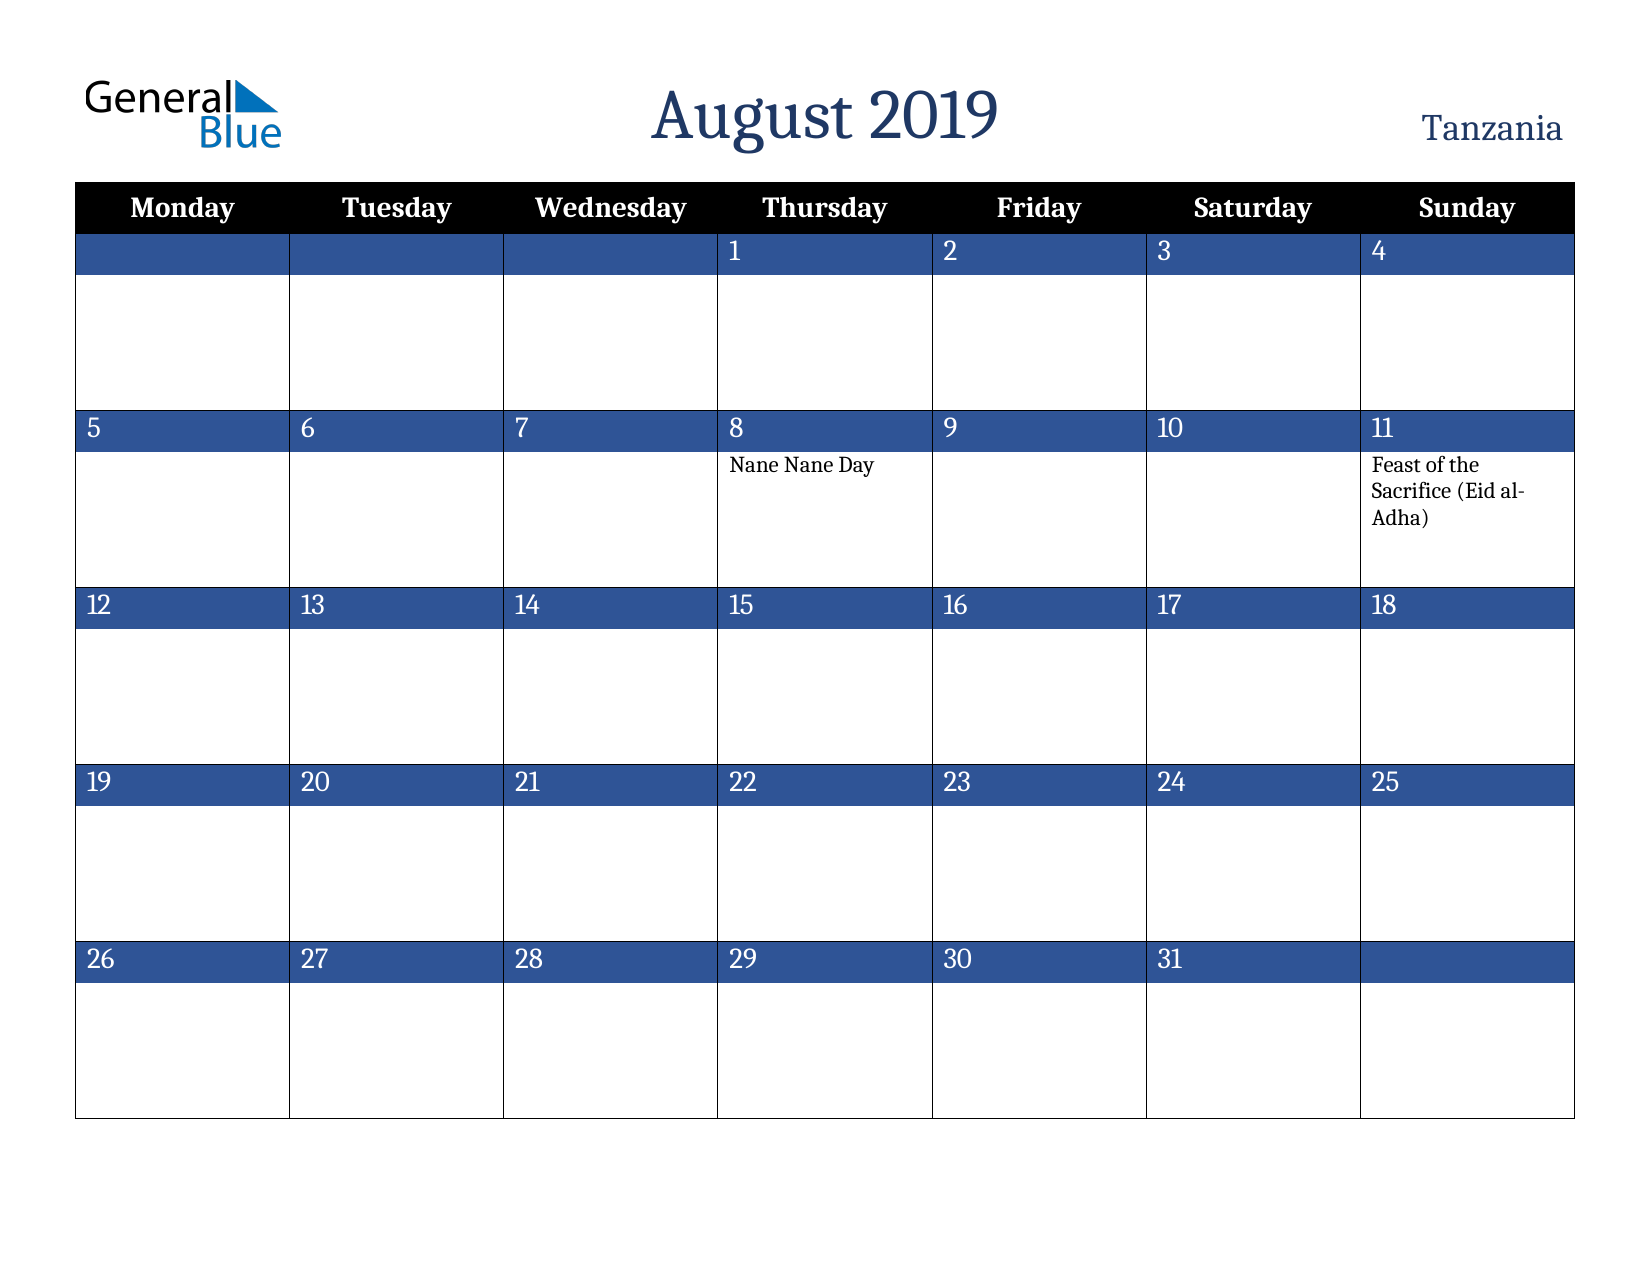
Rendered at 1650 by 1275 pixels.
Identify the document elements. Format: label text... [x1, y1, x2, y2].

table_cell 6 [290, 411, 503, 452]
table_cell 20 [290, 765, 503, 806]
table_cell [76, 983, 289, 1118]
table_cell 26 [76, 942, 289, 983]
table_cell 15 [718, 588, 932, 629]
table_cell 25 [1361, 765, 1574, 806]
table_header Tanzania [1146, 75, 1574, 182]
table_cell [933, 806, 1146, 941]
table_cell 1 [718, 234, 932, 275]
table_cell [76, 452, 289, 587]
table_cell 22 [718, 765, 932, 806]
table_cell 23 [933, 765, 1146, 806]
table_cell [290, 806, 503, 941]
table_cell [76, 234, 289, 275]
table_cell 11 [1361, 411, 1574, 452]
table_cell 16 [933, 588, 1146, 629]
table_header [76, 75, 503, 182]
table_cell 14 [504, 588, 717, 629]
table_cell [504, 806, 717, 941]
table_cell [933, 983, 1146, 1118]
table_cell [76, 275, 289, 410]
table_cell [1361, 983, 1574, 1118]
table_cell [718, 629, 932, 764]
table_cell [290, 452, 503, 587]
table_cell [933, 629, 1146, 764]
table_cell 27 [290, 942, 503, 983]
table_cell 31 [1147, 942, 1360, 983]
picture [86, 80, 281, 148]
table_cell 4 [1361, 234, 1574, 275]
table_cell 30 [933, 942, 1146, 983]
table_cell 13 [290, 588, 503, 629]
table_cell 2 [933, 234, 1146, 275]
table_cell [1147, 629, 1360, 764]
table_cell [1361, 806, 1574, 941]
table_cell 24 [1147, 765, 1360, 806]
table_cell 19 [76, 765, 289, 806]
table_cell Wednesday [504, 183, 717, 233]
table_cell 9 [933, 411, 1146, 452]
table_cell [1361, 275, 1574, 410]
table_cell Feast of the Sacrifice (Eid al-Adha) [1361, 452, 1574, 587]
table_cell Sunday [1361, 183, 1574, 233]
table_cell Tuesday [290, 183, 503, 233]
table_cell 28 [504, 942, 717, 983]
table_cell 5 [76, 411, 289, 452]
table_header August 2019 [504, 75, 1146, 182]
table_cell 17 [1147, 588, 1360, 629]
table_cell [1147, 452, 1360, 587]
table_cell 7 [504, 411, 717, 452]
table_cell 18 [1361, 588, 1574, 629]
table_cell Nane Nane Day [718, 452, 932, 587]
table_cell [1361, 942, 1574, 983]
table_cell [933, 452, 1146, 587]
table_cell [504, 629, 717, 764]
table_cell 3 [1147, 234, 1360, 275]
table_cell [504, 452, 717, 587]
table_cell 21 [504, 765, 717, 806]
table_cell Saturday [1147, 183, 1360, 233]
table_cell [1147, 275, 1360, 410]
table_cell [1147, 806, 1360, 941]
table_cell 10 [1147, 411, 1360, 452]
table_cell [290, 629, 503, 764]
table_cell [290, 983, 503, 1118]
table_cell [290, 234, 503, 275]
table_cell 29 [718, 942, 932, 983]
table_cell Friday [933, 183, 1146, 233]
table_cell [718, 275, 932, 410]
table_cell Monday [76, 183, 289, 233]
table_cell [1147, 983, 1360, 1118]
table_cell [76, 629, 289, 764]
table_cell 8 [718, 411, 932, 452]
table_cell [718, 983, 932, 1118]
table_cell 12 [76, 588, 289, 629]
table_cell [933, 275, 1146, 410]
table_cell [1361, 629, 1574, 764]
table_cell [504, 983, 717, 1118]
table_cell Thursday [718, 183, 932, 233]
table_cell [504, 275, 717, 410]
table_cell [76, 806, 289, 941]
table_cell [504, 234, 717, 275]
table_cell [718, 806, 932, 941]
table_cell [290, 275, 503, 410]
